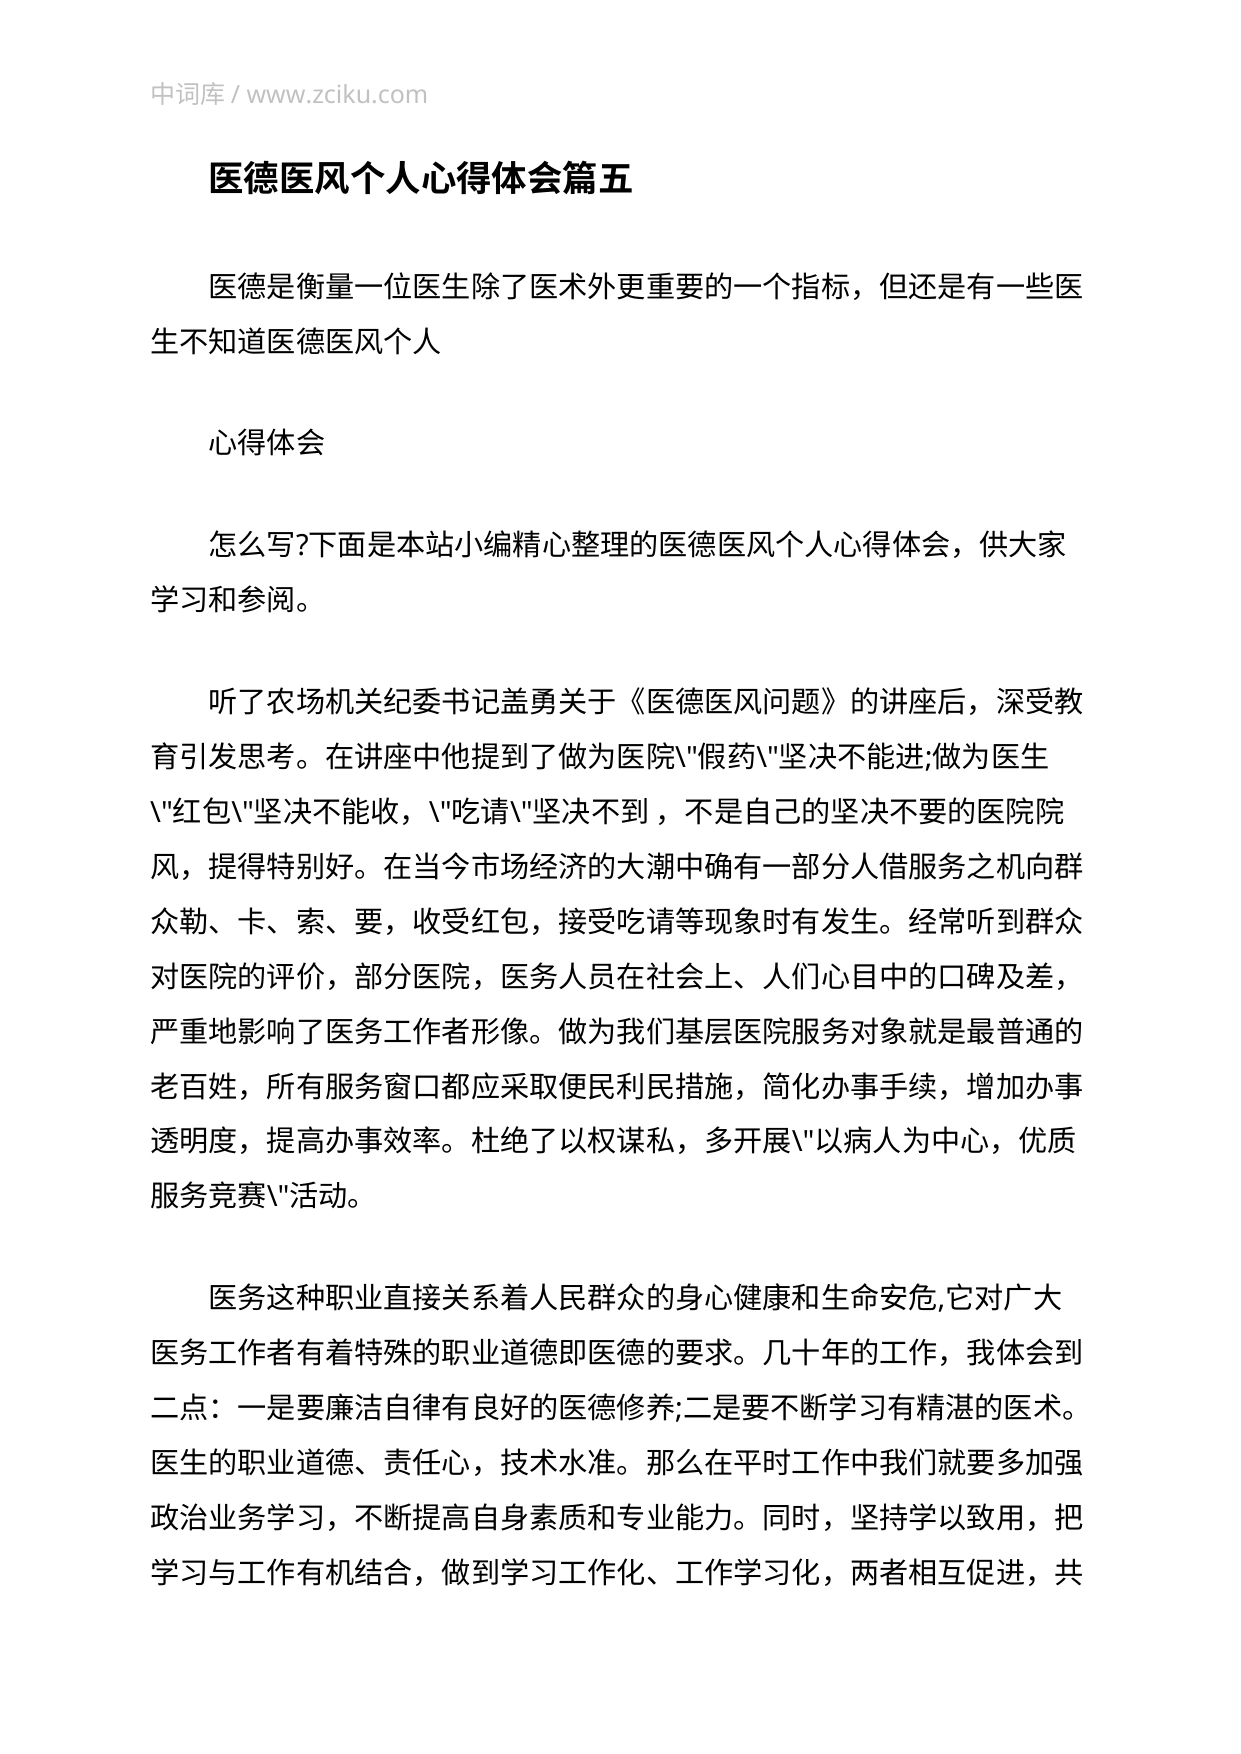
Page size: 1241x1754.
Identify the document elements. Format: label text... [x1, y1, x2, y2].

text 医德是衡量一位医生除了医术外更重要的一个指标，但还是有一些医生不知道医德医风个人 [150, 263, 1090, 361]
text 听了农场机关纪委书记盖勇关于《医德医风问题》的讲座后，深受教育引发思考。在讲座中他提到了做为医院\"假药\"坚决不能进;做为医生 \"红包\"坚决不能收，\"吃请\"坚决不到 ，不是自己的坚决不要的医院院风，提得特别好。在当今市场经济的大潮中确有一部分人借服务之机向群众勒、卡、索、要，收受红包，接受吃请等现象时有发生。经常听到群众对医院的评价，部分医院，医务人员在社会上、人们心目中的口碑及差，严重地影响了医务工作者形像。做为我们基层医院服务对象就是最普通的老百姓，所有服务窗口都应采取便民利民措施，简化办事手续，增加办事透明度，提高办事效率。杜绝了以权谋私，多开展\"以病人为中心，优质服务竞赛\"活动。 [150, 679, 1090, 1215]
text 怎么写?下面是本站小编精心整理的医德医风个人心得体会，供大家学习和参阅。 [150, 522, 1090, 619]
text 医德医风个人心得体会篇五 [150, 150, 1090, 201]
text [150, 1275, 1090, 1592]
text 心得体会 [150, 420, 1090, 462]
